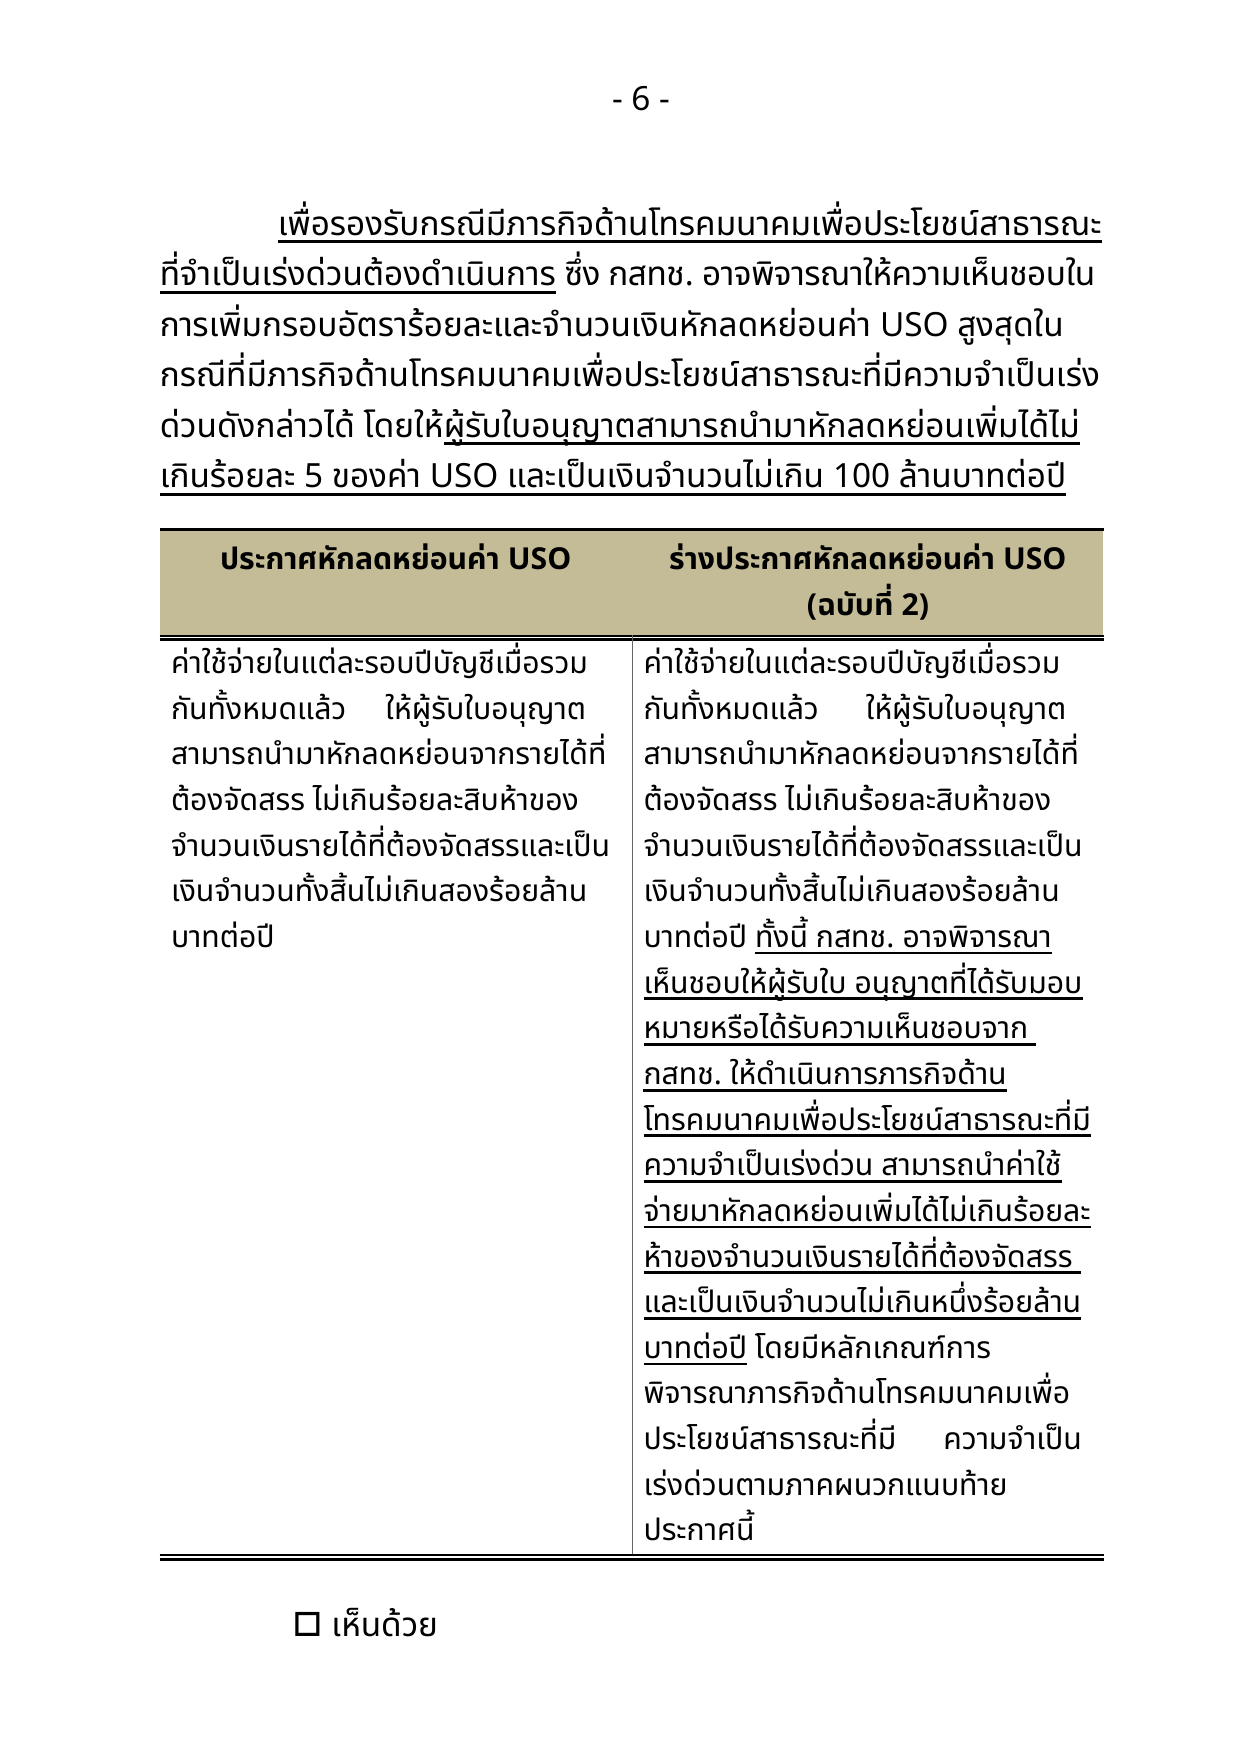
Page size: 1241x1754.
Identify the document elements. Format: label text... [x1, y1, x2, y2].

text เพื่อรองรับกรณีมีภารกิจด้านโทรคมนาคมเพื่อประโยชน์สาธารณะที่จำเป็นเร่งด่วนต้องดำเนินการ ซึ่ง กสทช. อาจพิจารณาให้ความเห็นชอบในการเพิ่มกรอบอัตราร้อยละและจำนวนเงินหักลดหย่อนค่า USO สูงสุดในกรณีที่มีภารกิจด้านโทรคมนาคมเพื่อประโยชน์สาธารณะที่มีความจำเป็นเร่งด่วนดังกล่าวได้ โดยให้ผู้รับใบอนุญาตสามารถนำมาหักลดหย่อนเพิ่มได้ไม่เกินร้อยละ 5 ของค่า USO และเป็นเงินจำนวนไม่เกิน 100 ล้านบาทต่อปี [159, 200, 1122, 503]
table_cell ค่าใช้จ่ายในแต่ละรอบปีบัญชีเมื่อรวมกันทั้งหมดแล้ว ให้ผู้รับใบอนุญาตสามารถนำมาหักลดหย่อนจากรายได้ที่ต้องจัดสรร ไม่เกินร้อยละสิบห้าของจำนวนเงินรายได้ที่ต้องจัดสรรและเป็นเงินจำนวนทั้งสิ้นไม่เกินสองร้อยล้านบาทต่อปี ทั้งนี้ กสทช. อาจพิจารณาเห็นชอบให้ผู้รับใบ อนุญาตที่ได้รับมอบหมายหรือได้รับความเห็นชอบจาก กสทช. ให้ดำเนินการภารกิจด้านโทรคมนาคมเพื่อประโยชน์สาธารณะที่มีความจำเป็นเร่งด่วน สามารถนำค่าใช้จ่ายมาหักลดหย่อนเพิ่มได้ไม่เกินร้อยละห้าของจำนวนเงินรายได้ที่ต้องจัดสรร และเป็นเงินจำนวนไม่เกินหนึ่งร้อยล้านบาทต่อปี โดยมีหลักเกณฑ์การพิจารณาภารกิจด้านโทรคมนาคมเพื่อประโยชน์สาธารณะที่มี ความจำเป็นเร่งด่วนตามภาคผนวกแนบท้ายประกาศนี้ [633, 641, 1103, 1554]
text เห็นด้วย [159, 1601, 1122, 1652]
table_cell ค่าใช้จ่ายในแต่ละรอบปีบัญชีเมื่อรวมกันทั้งหมดแล้ว ให้ผู้รับใบอนุญาตสามารถนำมาหักลดหย่อนจากรายได้ที่ต้องจัดสรร ไม่เกินร้อยละสิบห้าของจำนวนเงินรายได้ที่ต้องจัดสรรและเป็นเงินจำนวนทั้งสิ้นไม่เกินสองร้อยล้านบาทต่อปี [160, 641, 632, 1554]
table_header ร่างประกาศหักลดหย่อนค่า USO (ฉบับที่ 2) [632, 531, 1103, 635]
table_header ประกาศหักลดหย่อนค่า USO [160, 531, 632, 635]
